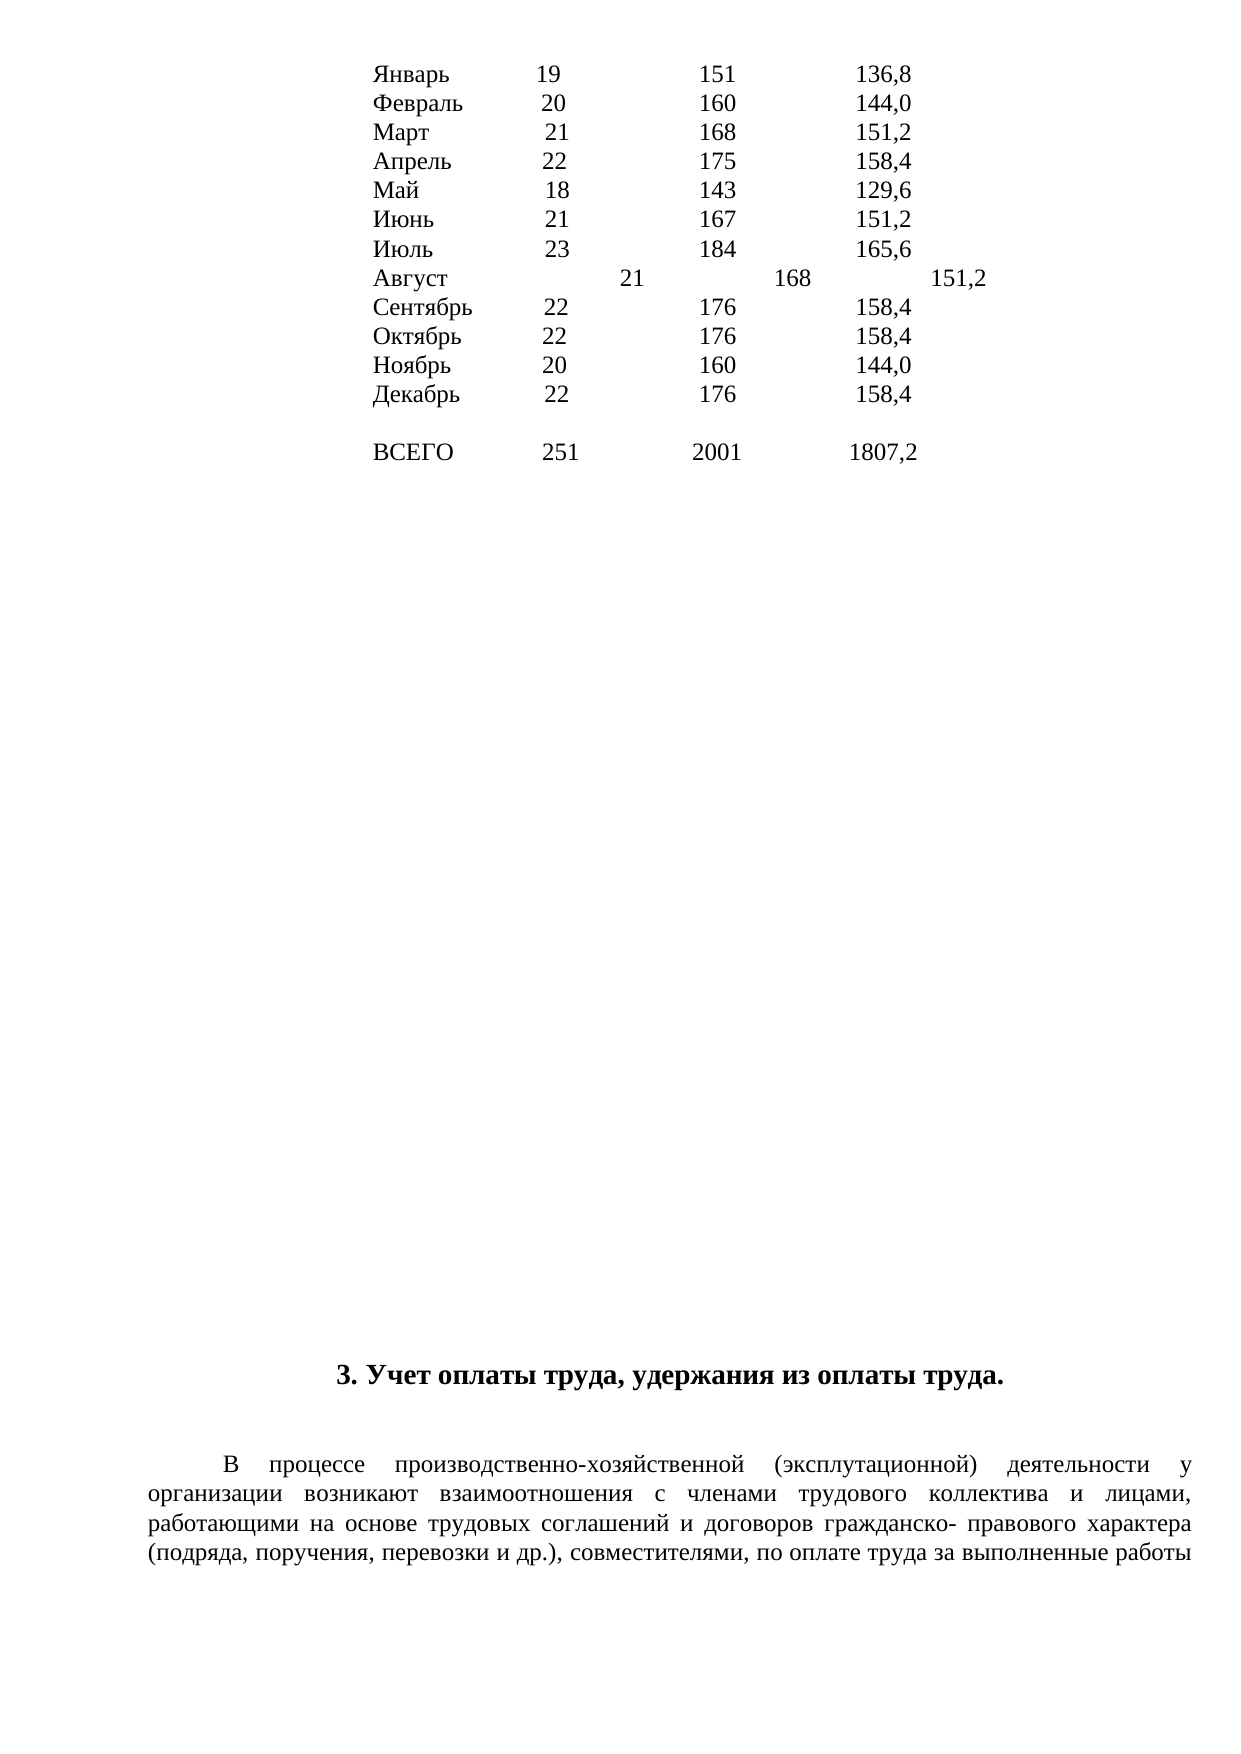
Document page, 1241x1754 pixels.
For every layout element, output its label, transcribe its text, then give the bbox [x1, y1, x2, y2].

text Февраль 20 160 144,0 [148, 88, 1193, 117]
text Июль 23 184 165,6 [148, 233, 1193, 262]
text Май 18 143 129,6 [148, 175, 1193, 204]
text Ноябрь 20 160 144,0 [148, 350, 1193, 379]
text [148, 1449, 1193, 1566]
text Январь 19 151 136,8 [148, 59, 1193, 88]
text ВСЕГО 251 2001 1807,2 [148, 437, 1193, 466]
text Апрель 22 175 158,4 [148, 146, 1193, 175]
text Март 21 168 151,2 [148, 117, 1193, 146]
text Декабрь 22 176 158,4 [148, 379, 1193, 408]
text Сентябрь 22 176 158,4 [148, 292, 1193, 321]
text Август 21 168 151,2 [148, 262, 1193, 292]
text Июнь 21 167 151,2 [148, 204, 1193, 233]
text 3. Учет оплаты труда, удержания из оплаты труда. [148, 1358, 1193, 1391]
text Октябрь 22 176 158,4 [148, 321, 1193, 350]
